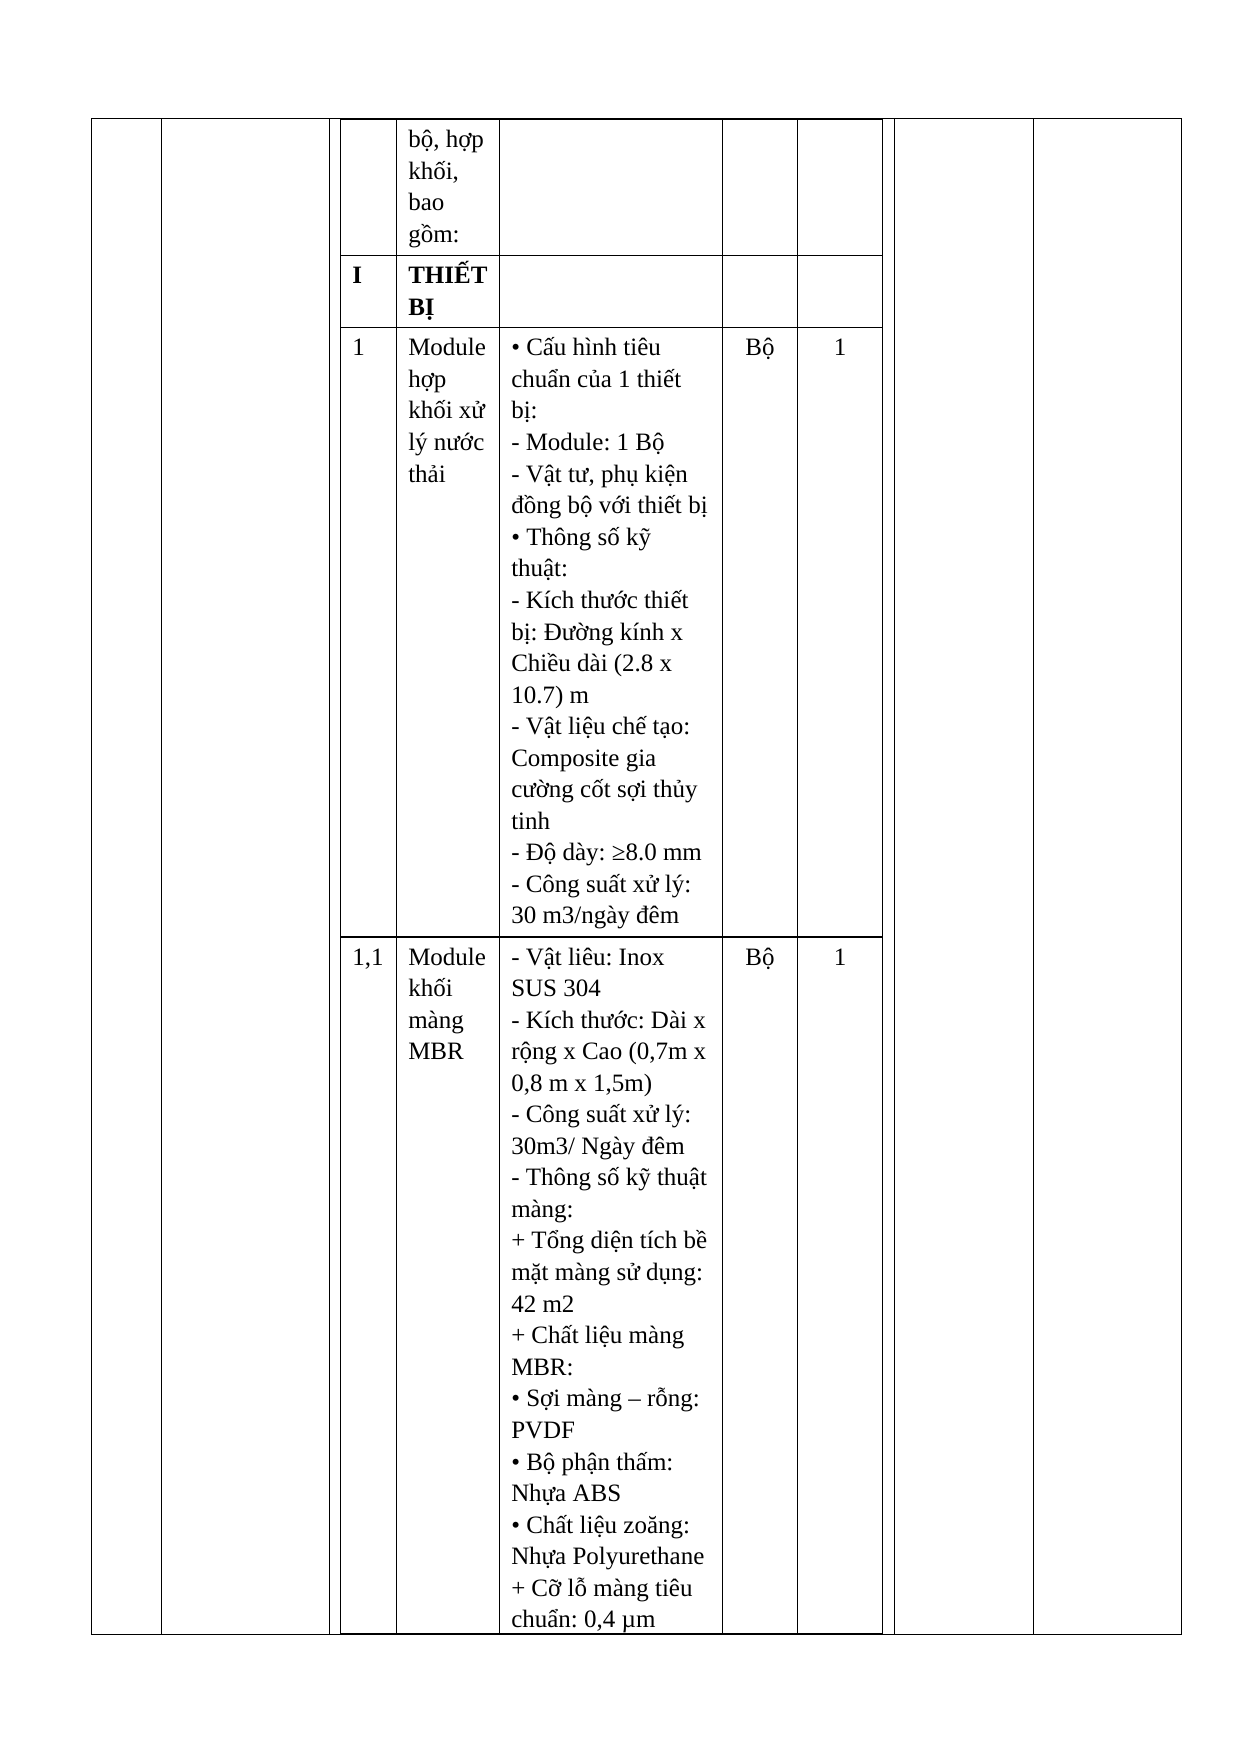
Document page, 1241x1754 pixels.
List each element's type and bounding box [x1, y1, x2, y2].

table_cell [500, 120, 722, 255]
table_cell [397, 938, 499, 1633]
table_cell [397, 256, 499, 327]
table_cell [330, 119, 340, 1634]
table_cell [500, 328, 722, 936]
table_cell [500, 256, 722, 327]
table_cell [723, 120, 797, 255]
table_cell [341, 256, 396, 327]
table_cell [397, 328, 499, 936]
table_cell [798, 328, 882, 936]
table_cell [92, 119, 161, 1634]
table_cell [500, 938, 722, 1633]
table_cell [895, 119, 1033, 1634]
table_cell [883, 119, 894, 1634]
table_cell [341, 938, 396, 1633]
table_cell [341, 120, 396, 255]
table_cell [798, 256, 882, 327]
table_cell [798, 120, 882, 255]
table_cell [723, 938, 797, 1633]
table_cell [341, 328, 396, 936]
table_cell [798, 938, 882, 1633]
table_cell [723, 256, 797, 327]
table_cell [162, 119, 329, 1634]
table_cell [397, 120, 499, 255]
table_cell [1034, 119, 1181, 1634]
table_cell [723, 328, 797, 936]
